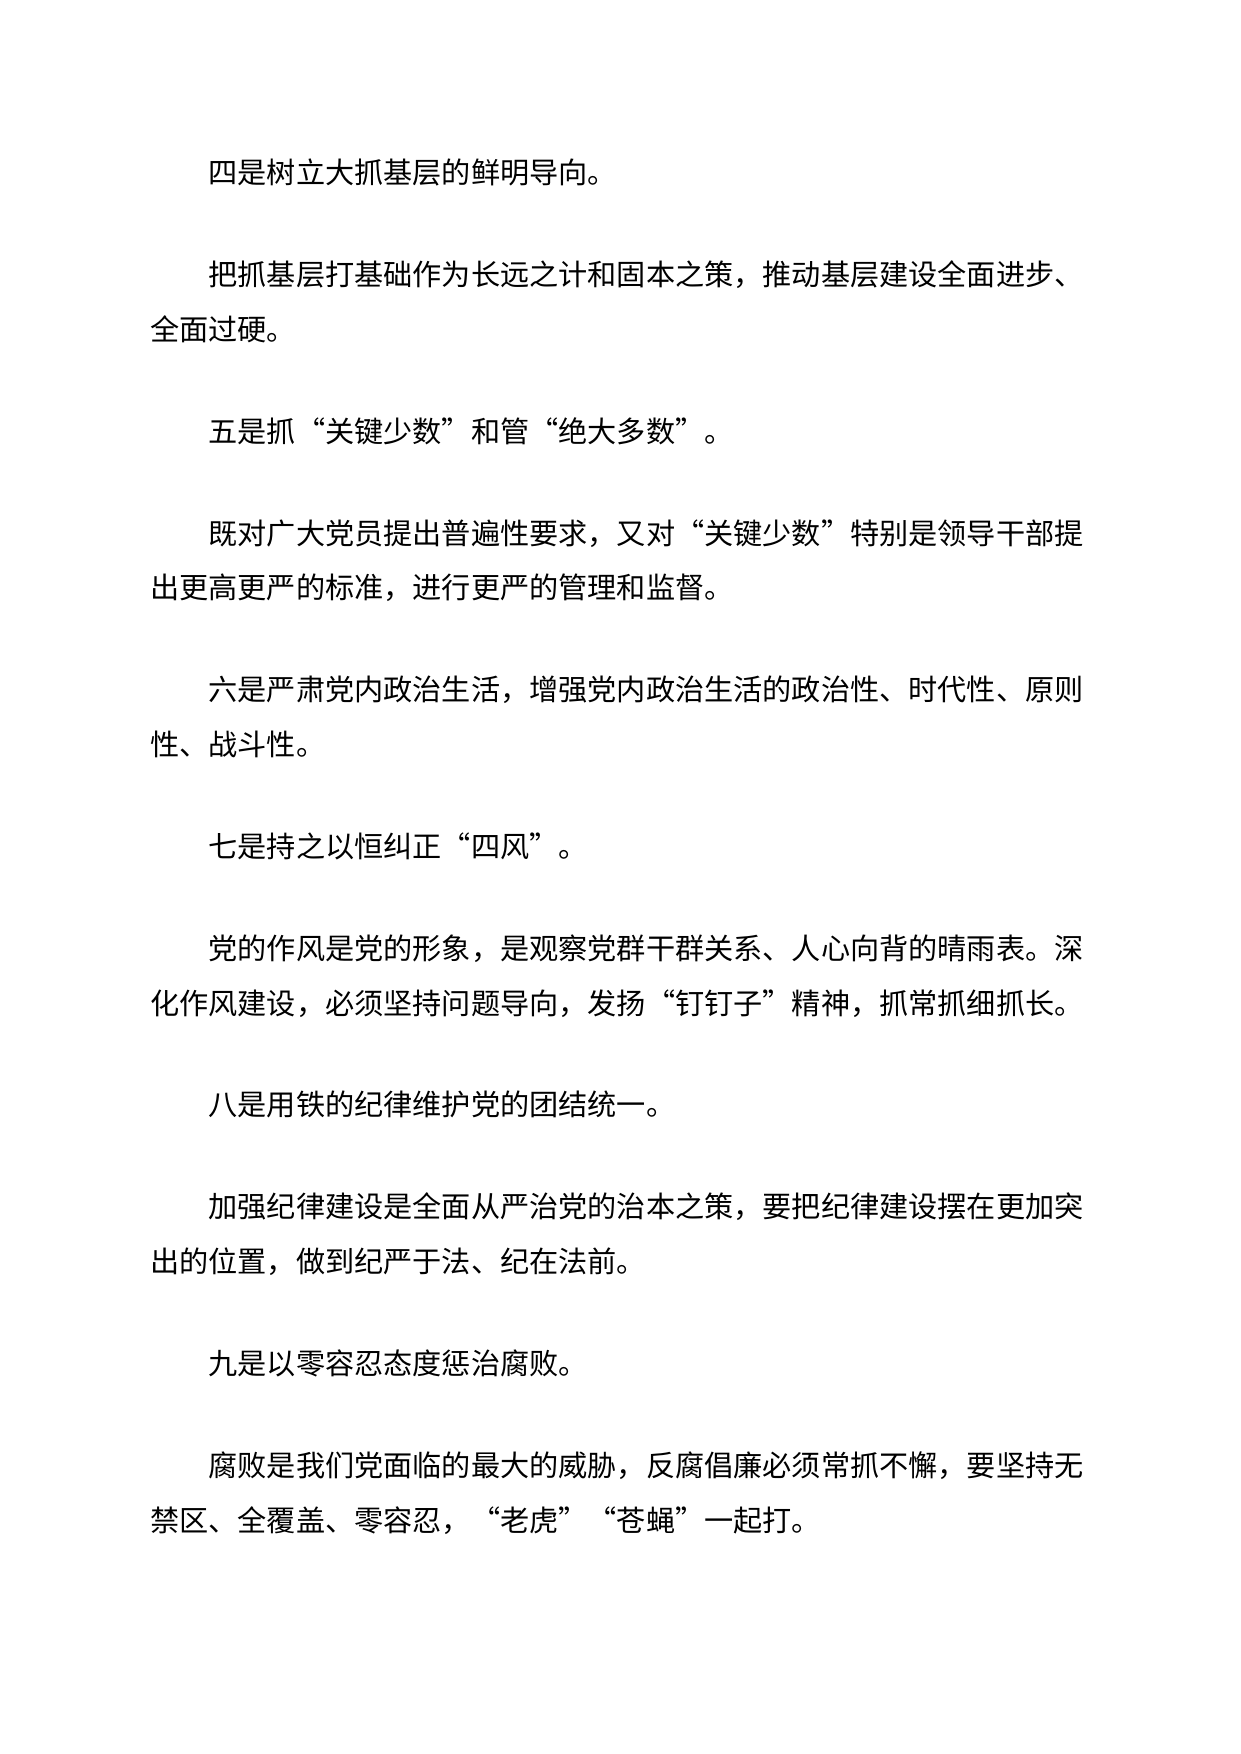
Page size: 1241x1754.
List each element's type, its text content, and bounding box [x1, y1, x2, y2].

text 既对广大党员提出普遍性要求，又对“关键少数”特别是领导干部提出更高更严的标准，进行更严的管理和监督。 [150, 510, 1090, 607]
text 九是以零容忍态度惩治腐败。 [150, 1340, 1090, 1383]
text 五是抓“关键少数”和管“绝大多数”。 [150, 408, 1090, 451]
text 加强纪律建设是全面从严治党的治本之策，要把纪律建设摆在更加突出的位置，做到纪严于法、纪在法前。 [150, 1184, 1090, 1281]
text 八是用铁的纪律维护党的团结统一。 [150, 1082, 1090, 1124]
text 七是持之以恒纠正“四风”。 [150, 823, 1090, 866]
text 党的作风是党的形象，是观察党群干群关系、人心向背的晴雨表。深化作风建设，必须坚持问题导向，发扬“钉钉子”精神，抓常抓细抓长。 [150, 925, 1090, 1022]
text 腐败是我们党面临的最大的威胁，反腐倡廉必须常抓不懈，要坚持无禁区、全覆盖、零容忍，“老虎”“苍蝇”一起打。 [150, 1442, 1090, 1539]
text 四是树立大抓基层的鲜明导向。 [150, 150, 1090, 192]
text 六是严肃党内政治生活，增强党内政治生活的政治性、时代性、原则性、战斗性。 [150, 667, 1090, 764]
text 把抓基层打基础作为长远之计和固本之策，推动基层建设全面进步、全面过硬。 [150, 252, 1090, 349]
